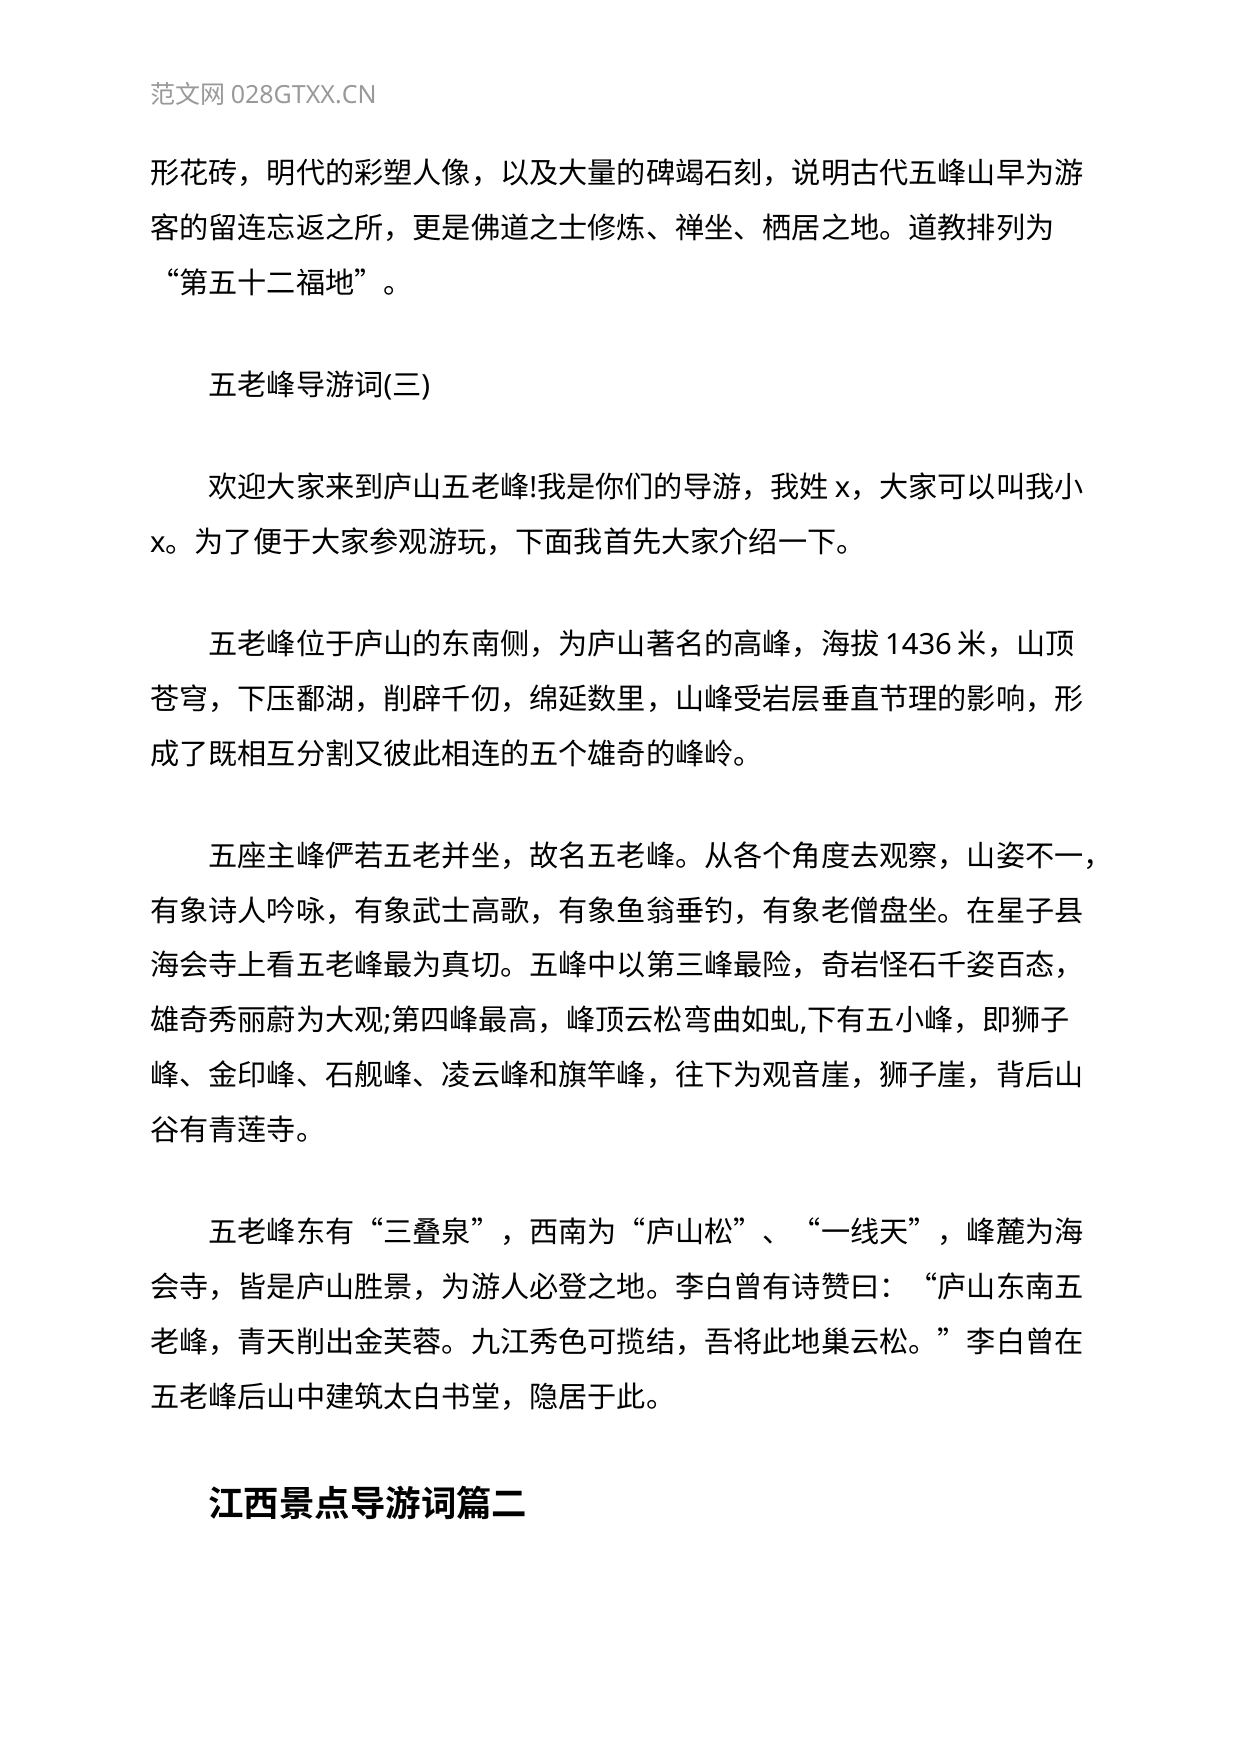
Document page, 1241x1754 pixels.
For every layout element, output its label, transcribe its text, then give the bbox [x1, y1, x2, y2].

text 欢迎大家来到庐山五老峰!我是你们的导游，我姓x，大家可以叫我小x。为了便于大家参观游玩，下面我首先大家介绍一下。 [150, 463, 1090, 561]
text 五老峰导游词(三) [150, 362, 1090, 404]
text 五老峰位于庐山的东南侧，为庐山著名的高峰，海拔1436米，山顶苍穹，下压鄱湖，削辟千仞，绵延数里，山峰受岩层垂直节理的影响，形成了既相互分割又彼此相连的五个雄奇的峰岭。 [150, 621, 1090, 773]
text 五老峰东有“三叠泉”，西南为“庐山松”、“一线天”，峰麓为海会寺，皆是庐山胜景，为游人必登之地。李白曾有诗赞曰：“庐山东南五老峰，青天削出金芙蓉。九江秀色可揽结，吾将此地巢云松。”李白曾在五老峰后山中建筑太白书堂，隐居于此。 [150, 1208, 1090, 1416]
text 江西景点导游词篇二 [150, 1475, 1090, 1526]
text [150, 150, 1090, 302]
text 五座主峰俨若五老并坐，故名五老峰。从各个角度去观察，山姿不一，有象诗人吟咏，有象武士高歌，有象鱼翁垂钓，有象老僧盘坐。在星子县海会寺上看五老峰最为真切。五峰中以第三峰最险，奇岩怪石千姿百态，雄奇秀丽蔚为大观;第四峰最高，峰顶云松弯曲如虬,下有五小峰，即狮子峰、金印峰、石舰峰、凌云峰和旗竿峰，往下为观音崖，狮子崖，背后山谷有青莲寺。 [150, 832, 1090, 1149]
